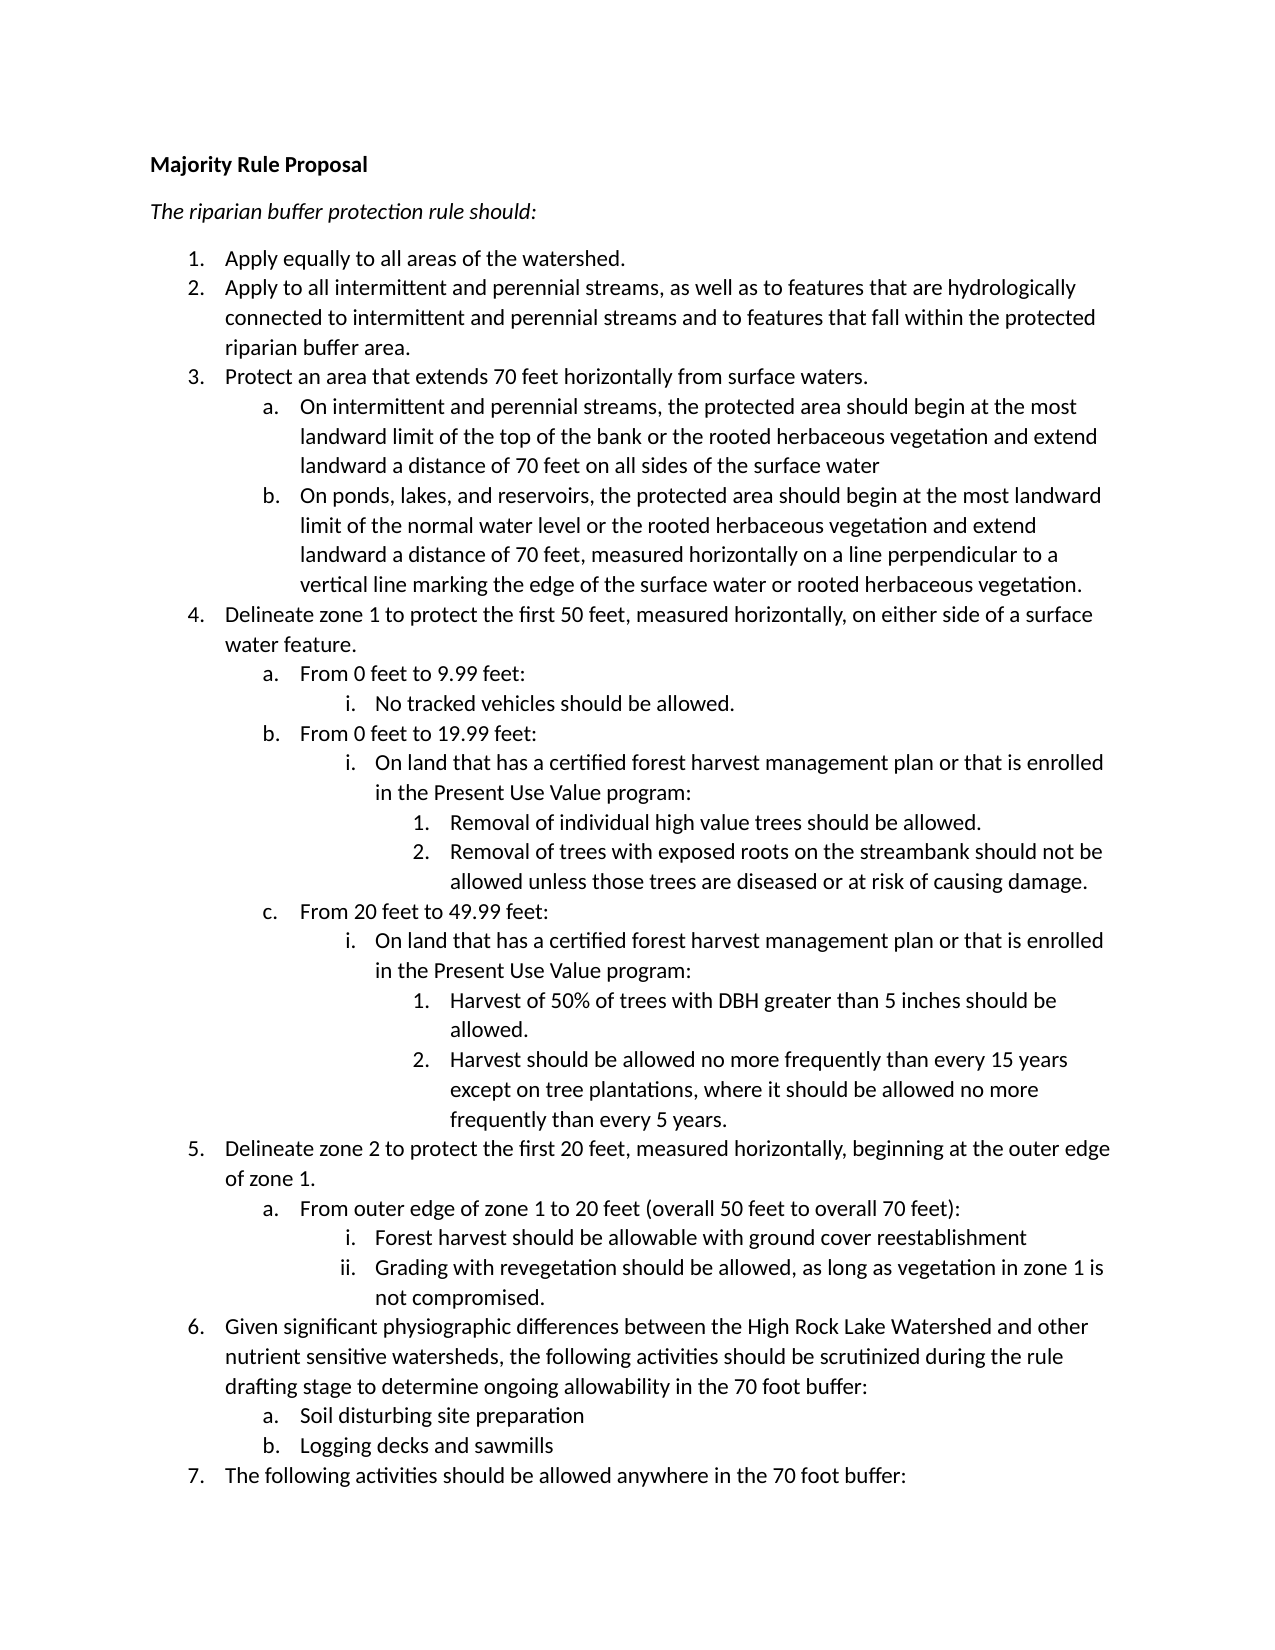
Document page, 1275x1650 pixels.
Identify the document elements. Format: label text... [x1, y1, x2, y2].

list From 0 feet to 9.99 feet: [262, 659, 1125, 687]
list Delineate zone 1 to protect the first 50 feet, measured horizontally, on either side of a surface water feature. [187, 600, 1125, 658]
list On land that has a certified forest harvest management plan or that is enrolled in the Present Use Value program: [356, 748, 1125, 806]
list Soil disturbing site preparation [262, 1402, 1125, 1429]
list Harvest of 50% of trees with DBH greater than 5 inches should be allowed. [412, 986, 1125, 1044]
list No tracked vehicles should be allowed. [356, 689, 1125, 717]
list Removal of individual high value trees should be allowed. [412, 808, 1125, 836]
list From 0 feet to 19.99 feet: [262, 719, 1125, 747]
list Apply equally to all areas of the watershed. [187, 244, 1125, 272]
list Delineate zone 2 to protect the first 20 feet, measured horizontally, beginning at the outer edge of zone 1. [187, 1134, 1125, 1192]
list On intermittent and perennial streams, the protected area should begin at the most landward limit of the top of the bank or the rooted herbaceous vegetation and extend landward a distance of 70 feet on all sides of the surface water [262, 392, 1125, 479]
list Given significant physiographic differences between the High Rock Lake Watershed and other nutrient sensitive watersheds, the following activities should be scrutinized during the rule drafting stage to determine ongoing allowability in the 70 foot buffer: [187, 1312, 1125, 1400]
list Harvest should be allowed no more frequently than every 15 years except on tree plantations, where it should be allowed no more frequently than every 5 years. [412, 1045, 1125, 1133]
list On land that has a certified forest harvest management plan or that is enrolled in the Present Use Value program: [356, 927, 1125, 984]
list From 20 feet to 49.99 feet: [262, 897, 1125, 925]
list Grading with revegetation should be allowed, as long as vegetation in zone 1 is not compromised. [356, 1253, 1125, 1311]
list On ponds, lakes, and reservoirs, the protected area should begin at the most landward limit of the normal water level or the rooted herbaceous vegetation and extend landward a distance of 70 feet, measured horizontally on a line perpendicular to a vertical line marking the edge of the surface water or rooted herbaceous vegetation. [262, 481, 1125, 598]
text Majority Rule Proposal [150, 150, 1125, 178]
text The riparian buffer protection rule should: [150, 197, 1125, 225]
list Protect an area that extends 70 feet horizontally from surface waters. [187, 362, 1125, 391]
list Logging decks and sawmills [262, 1431, 1125, 1459]
list From outer edge of zone 1 to 20 feet (overall 50 feet to overall 70 feet): [262, 1194, 1125, 1222]
list Removal of trees with exposed roots on the streambank should not be allowed unless those trees are diseased or at risk of causing damage. [412, 837, 1125, 895]
list The following activities should be allowed anywhere in the 70 foot buffer: [187, 1461, 1125, 1489]
list Forest harvest should be allowable with ground cover reestablishment [356, 1223, 1125, 1251]
list Apply to all intermittent and perennial streams, as well as to features that are hydrologically connected to intermittent and perennial streams and to features that fall within the protected riparian buffer area. [187, 273, 1125, 361]
